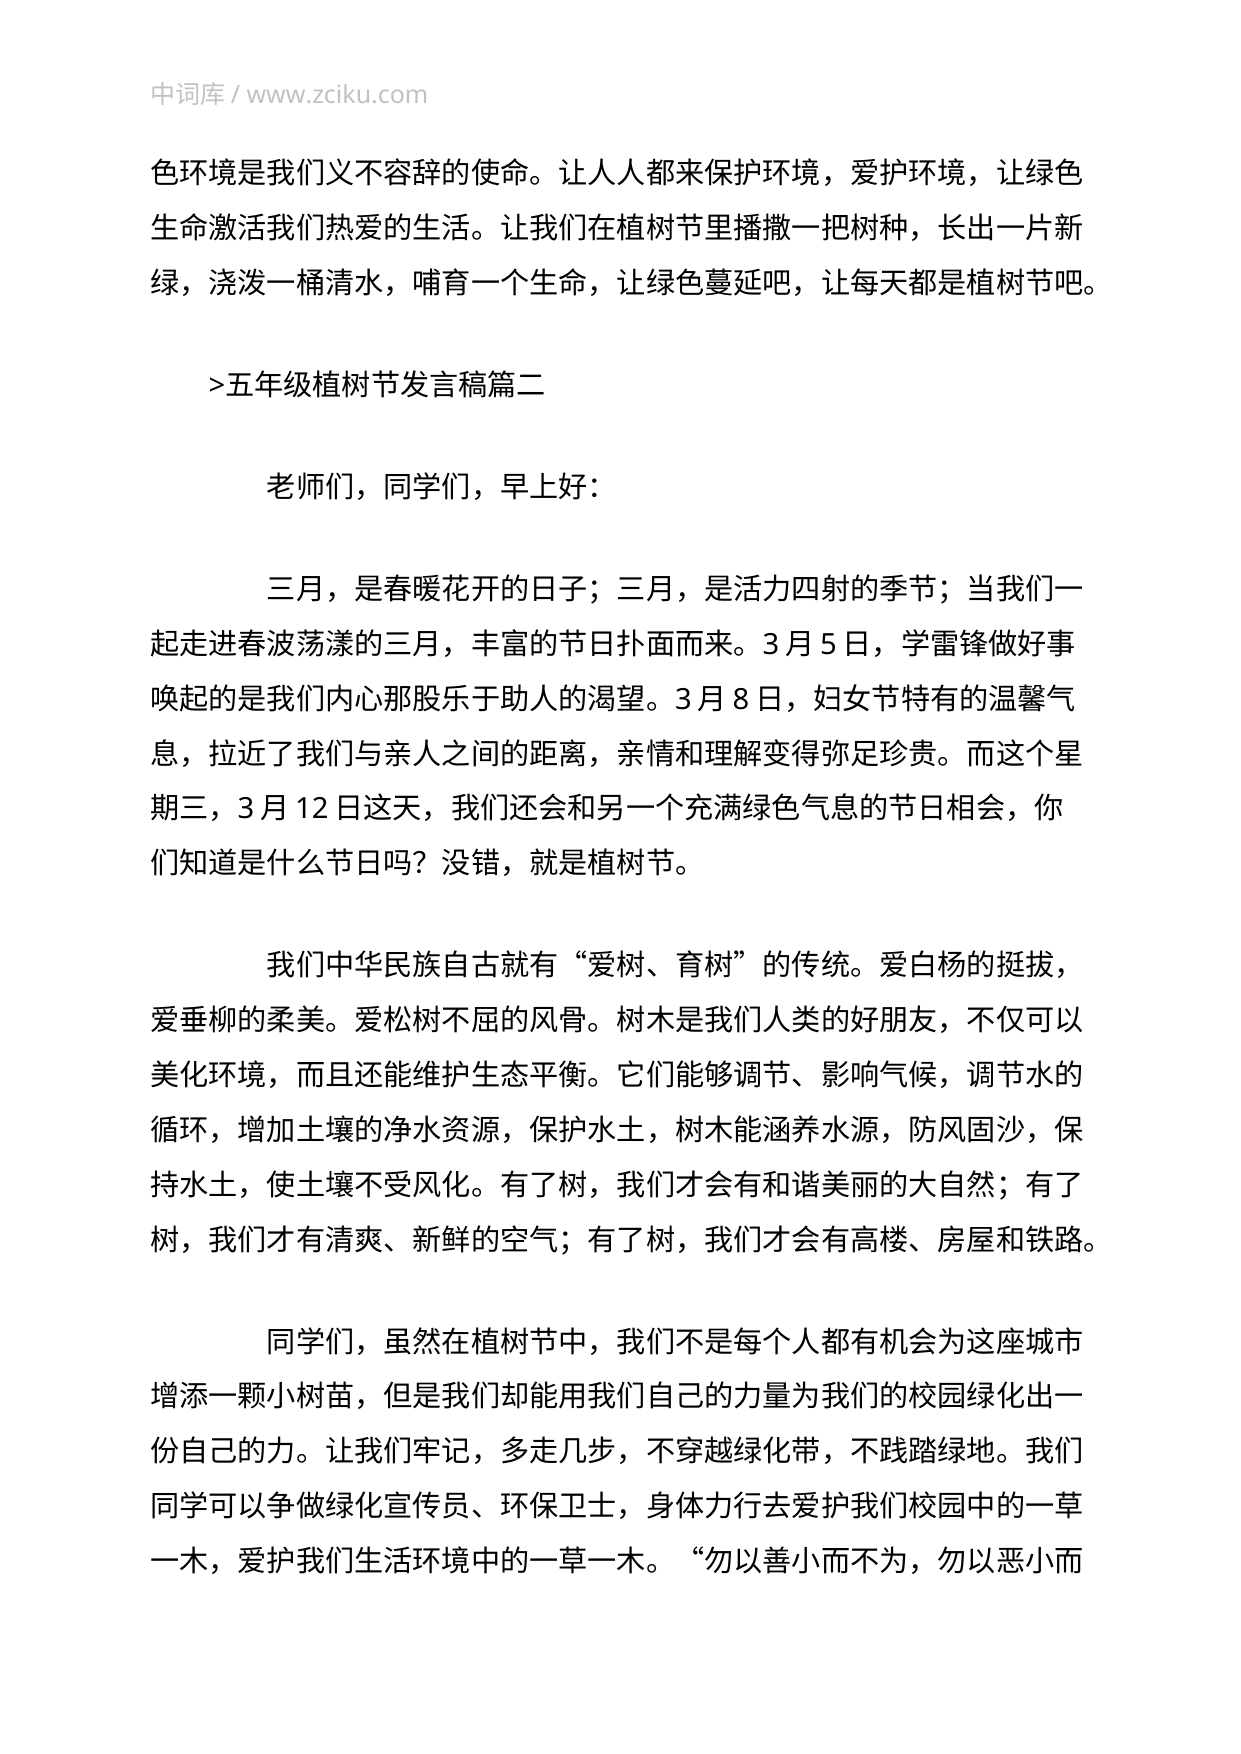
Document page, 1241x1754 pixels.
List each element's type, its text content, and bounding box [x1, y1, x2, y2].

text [150, 1318, 1090, 1580]
text 三月，是春暖花开的日子；三月，是活力四射的季节；当我们一起走进春波荡漾的三月，丰富的节日扑面而来。3月5日，学雷锋做好事唤起的是我们内心那股乐于助人的渴望。3月8日，妇女节特有的温馨气息，拉近了我们与亲人之间的距离，亲情和理解变得弥足珍贵。而这个星期三，3月12日这天，我们还会和另一个充满绿色气息的节日相会，你们知道是什么节日吗？没错，就是植树节。 [150, 565, 1090, 882]
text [150, 150, 1090, 302]
text >五年级植树节发言稿篇二 [150, 362, 1090, 404]
text 我们中华民族自古就有“爱树、育树”的传统。爱白杨的挺拔，爱垂柳的柔美。爱松树不屈的风骨。树木是我们人类的好朋友，不仅可以美化环境，而且还能维护生态平衡。它们能够调节、影响气候，调节水的循环，增加土壤的净水资源，保护水土，树木能涵养水源，防风固沙，保持水土，使土壤不受风化。有了树，我们才会有和谐美丽的大自然；有了树，我们才有清爽、新鲜的空气；有了树，我们才会有高楼、房屋和铁路。 [150, 942, 1090, 1259]
text 老师们，同学们，早上好： [150, 463, 1090, 506]
